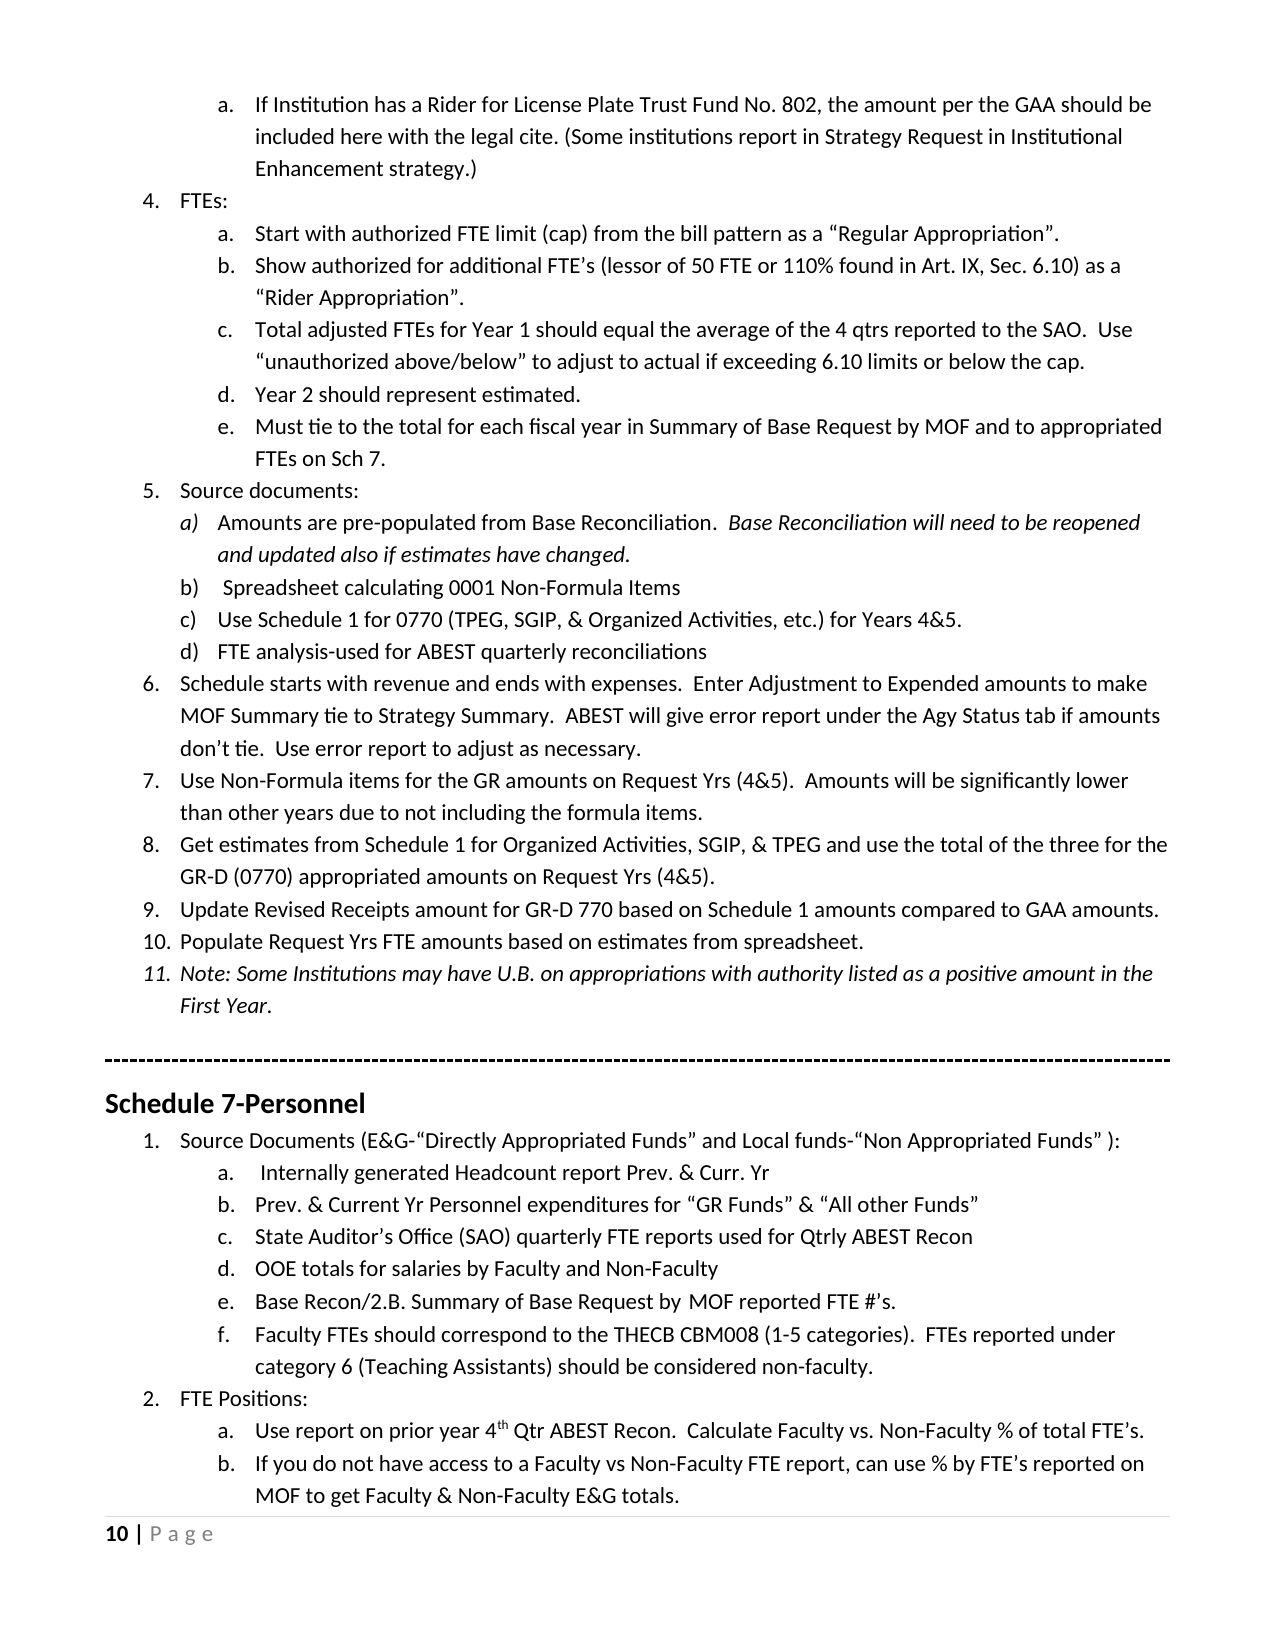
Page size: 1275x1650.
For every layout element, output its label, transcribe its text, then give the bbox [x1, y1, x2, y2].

list Use report on prior year 4th Qtr ABEST Recon. Calculate Faculty vs. Non-Faculty % of total FTE’s. [217, 1417, 1170, 1445]
list Base Recon/2.B. Summary of Base Request by MOF reported FTE #’s. [217, 1287, 1170, 1315]
list Prev. & Current Yr Personnel expenditures for “GR Funds” & “All other Funds” [217, 1190, 1170, 1218]
list FTE Positions: [142, 1384, 1170, 1412]
list Note: Some Institutions may have U.B. on appropriations with authority listed as a positive amount in the First Year. [142, 959, 1170, 1019]
list If Institution has a Rider for License Plate Trust Fund No. 802, the amount per the GAA should be included here with the legal cite. (Some institutions report in Strategy Request in Institutional Enhancement strategy.) [217, 90, 1170, 182]
list Source documents: [142, 476, 1170, 504]
list Update Revised Receipts amount for GR-D 770 based on Schedule 1 amounts compared to GAA amounts. [142, 895, 1170, 923]
list FTE analysis-used for ABEST quarterly reconciliations [180, 637, 1170, 665]
list Spreadsheet calculating 0001 Non-Formula Items [180, 573, 1170, 601]
text Schedule 7-Personnel [105, 1085, 1170, 1121]
list Use Schedule 1 for 0770 (TPEG, SGIP, & Organized Activities, etc.) for Years 4&5. [180, 605, 1170, 633]
list Internally generated Headcount report Prev. & Curr. Yr [217, 1158, 1170, 1186]
list Get estimates from Schedule 1 for Organized Activities, SGIP, & TPEG and use the total of the three for the GR-D (0770) appropriated amounts on Request Yrs (4&5). [142, 830, 1170, 891]
list Source Documents (E&G-“Directly Appropriated Funds” and Local funds-“Non Appropriated Funds” ): [142, 1126, 1170, 1154]
list Use Non-Formula items for the GR amounts on Request Yrs (4&5). Amounts will be significantly lower than other years due to not including the formula items. [142, 766, 1170, 826]
list Total adjusted FTEs for Year 1 should equal the average of the 4 qtrs reported to the SAO. Use “unauthorized above/below” to adjust to actual if exceeding 6.10 limits or below the cap. [217, 315, 1170, 376]
list Populate Request Yrs FTE amounts based on estimates from spreadsheet. [142, 927, 1170, 955]
list Show authorized for additional FTE’s (lessor of 50 FTE or 110% found in Art. IX, Sec. 6.10) as a “Rider Appropriation”. [217, 251, 1170, 311]
list FTEs: [142, 187, 1170, 214]
list If you do not have access to a Faculty vs Non-Faculty FTE report, can use % by FTE’s reported on MOF to get Faculty & Non-Faculty E&G totals. [217, 1449, 1170, 1509]
list Amounts are pre-populated from Base Reconciliation. Base Reconciliation will need to be reopened and updated also if estimates have changed. [180, 508, 1170, 569]
list OOE totals for salaries by Faculty and Non-Faculty [217, 1254, 1170, 1283]
list Year 2 should represent estimated. [217, 380, 1170, 408]
list Schedule starts with revenue and ends with expenses. Enter Adjustment to Expended amounts to make MOF Summary tie to Strategy Summary. ABEST will give error report under the Agy Status tab if amounts don’t tie. Use error report to adjust as necessary. [142, 669, 1170, 762]
list State Auditor’s Office (SAO) quarterly FTE reports used for Qtrly ABEST Recon [217, 1222, 1170, 1250]
list Start with authorized FTE limit (cap) from the bill pattern as a “Regular Appropriation”. [217, 219, 1170, 247]
list Must tie to the total for each fiscal year in Summary of Base Request by MOF and to appropriated FTEs on Sch 7. [217, 412, 1170, 472]
list Faculty FTEs should correspond to the THECB CBM008 (1-5 categories). FTEs reported under category 6 (Teaching Assistants) should be considered non-faculty. [217, 1320, 1170, 1380]
